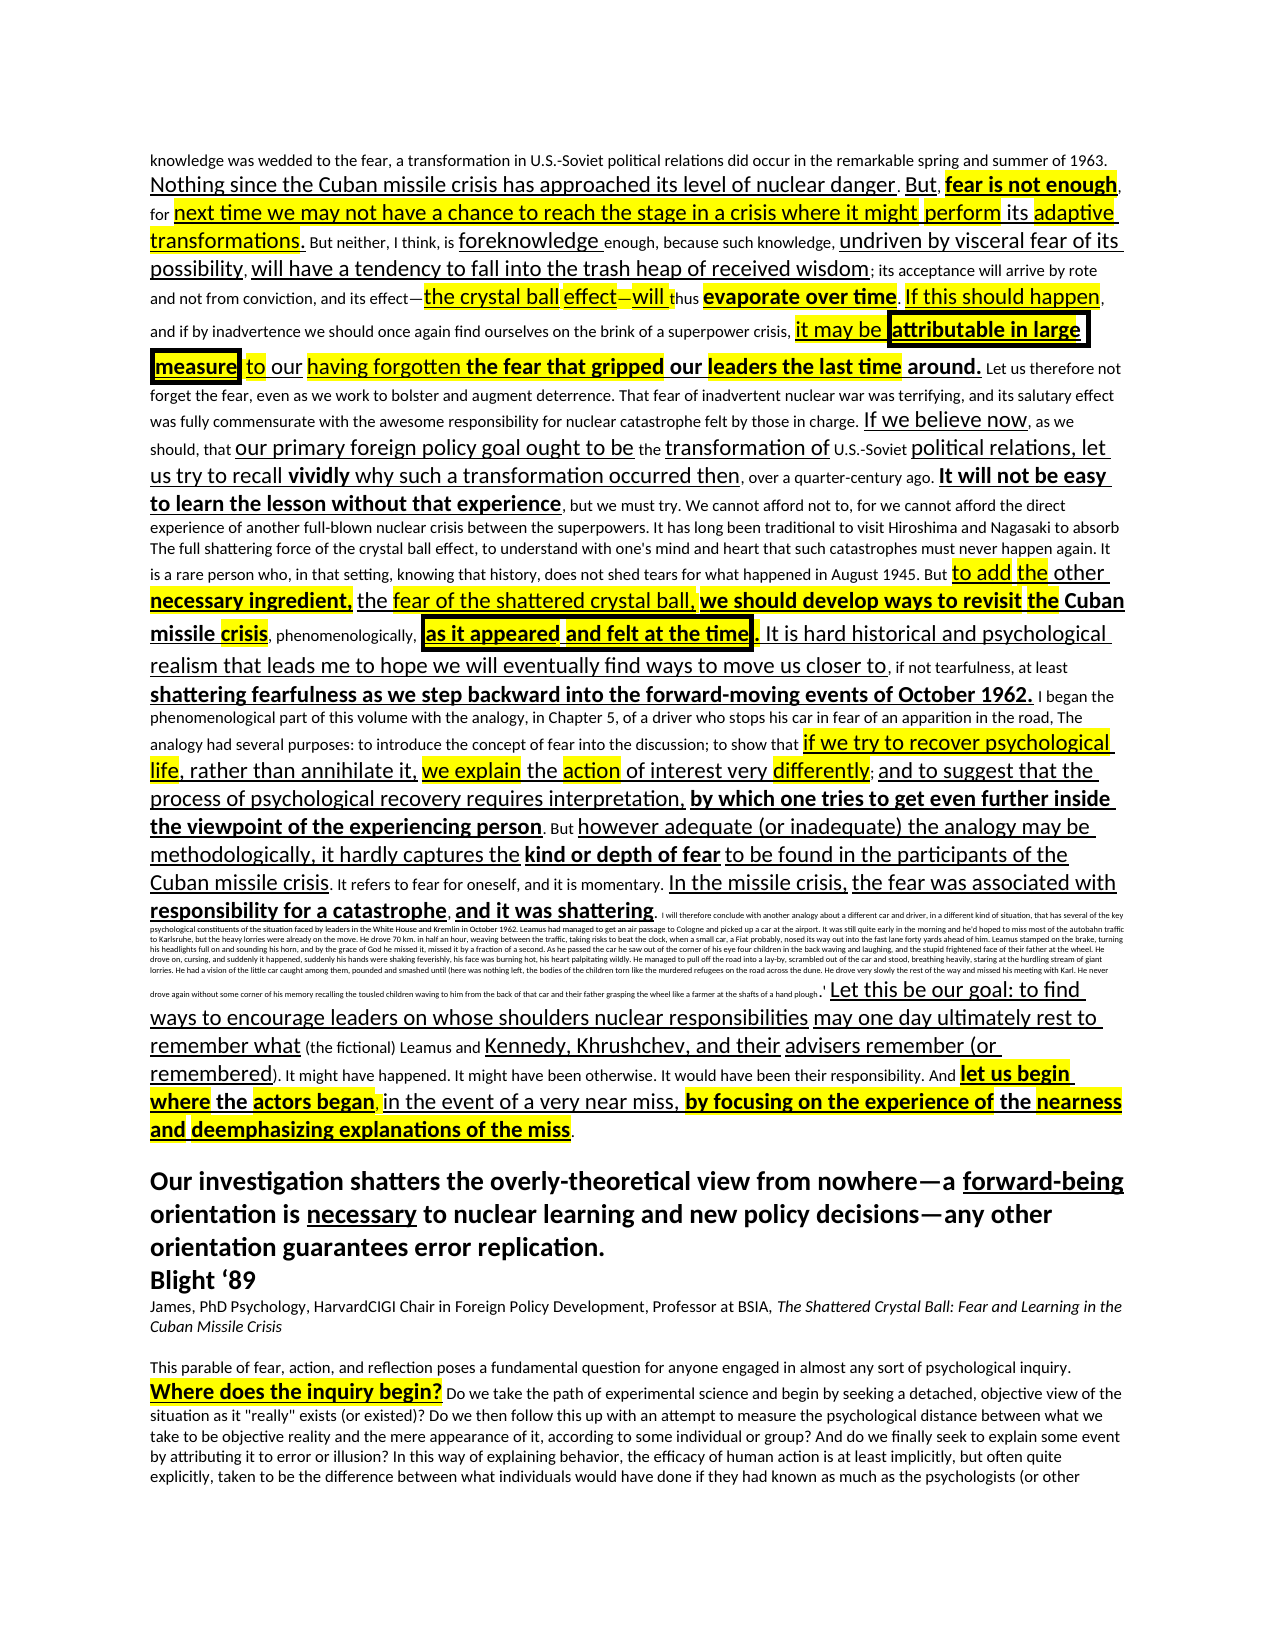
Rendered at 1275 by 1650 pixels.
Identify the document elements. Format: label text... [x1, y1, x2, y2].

text James, PhD Psychology, HarvardCIGI Chair in Foreign Policy Development, Professor at BSIA, The Shattered Crystal Ball: Fear and Learning in the Cuban Missile Crisis [150, 1296, 1125, 1337]
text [150, 150, 1125, 1143]
text Blight ‘89 [150, 1263, 1125, 1296]
subtitle Our investigation shatters the overly-theoretical view from nowhere—a forward-being orientation is necessary to nuclear learning and new policy decisions—any other orientation guarantees error replication. [150, 1164, 1125, 1263]
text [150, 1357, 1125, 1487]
